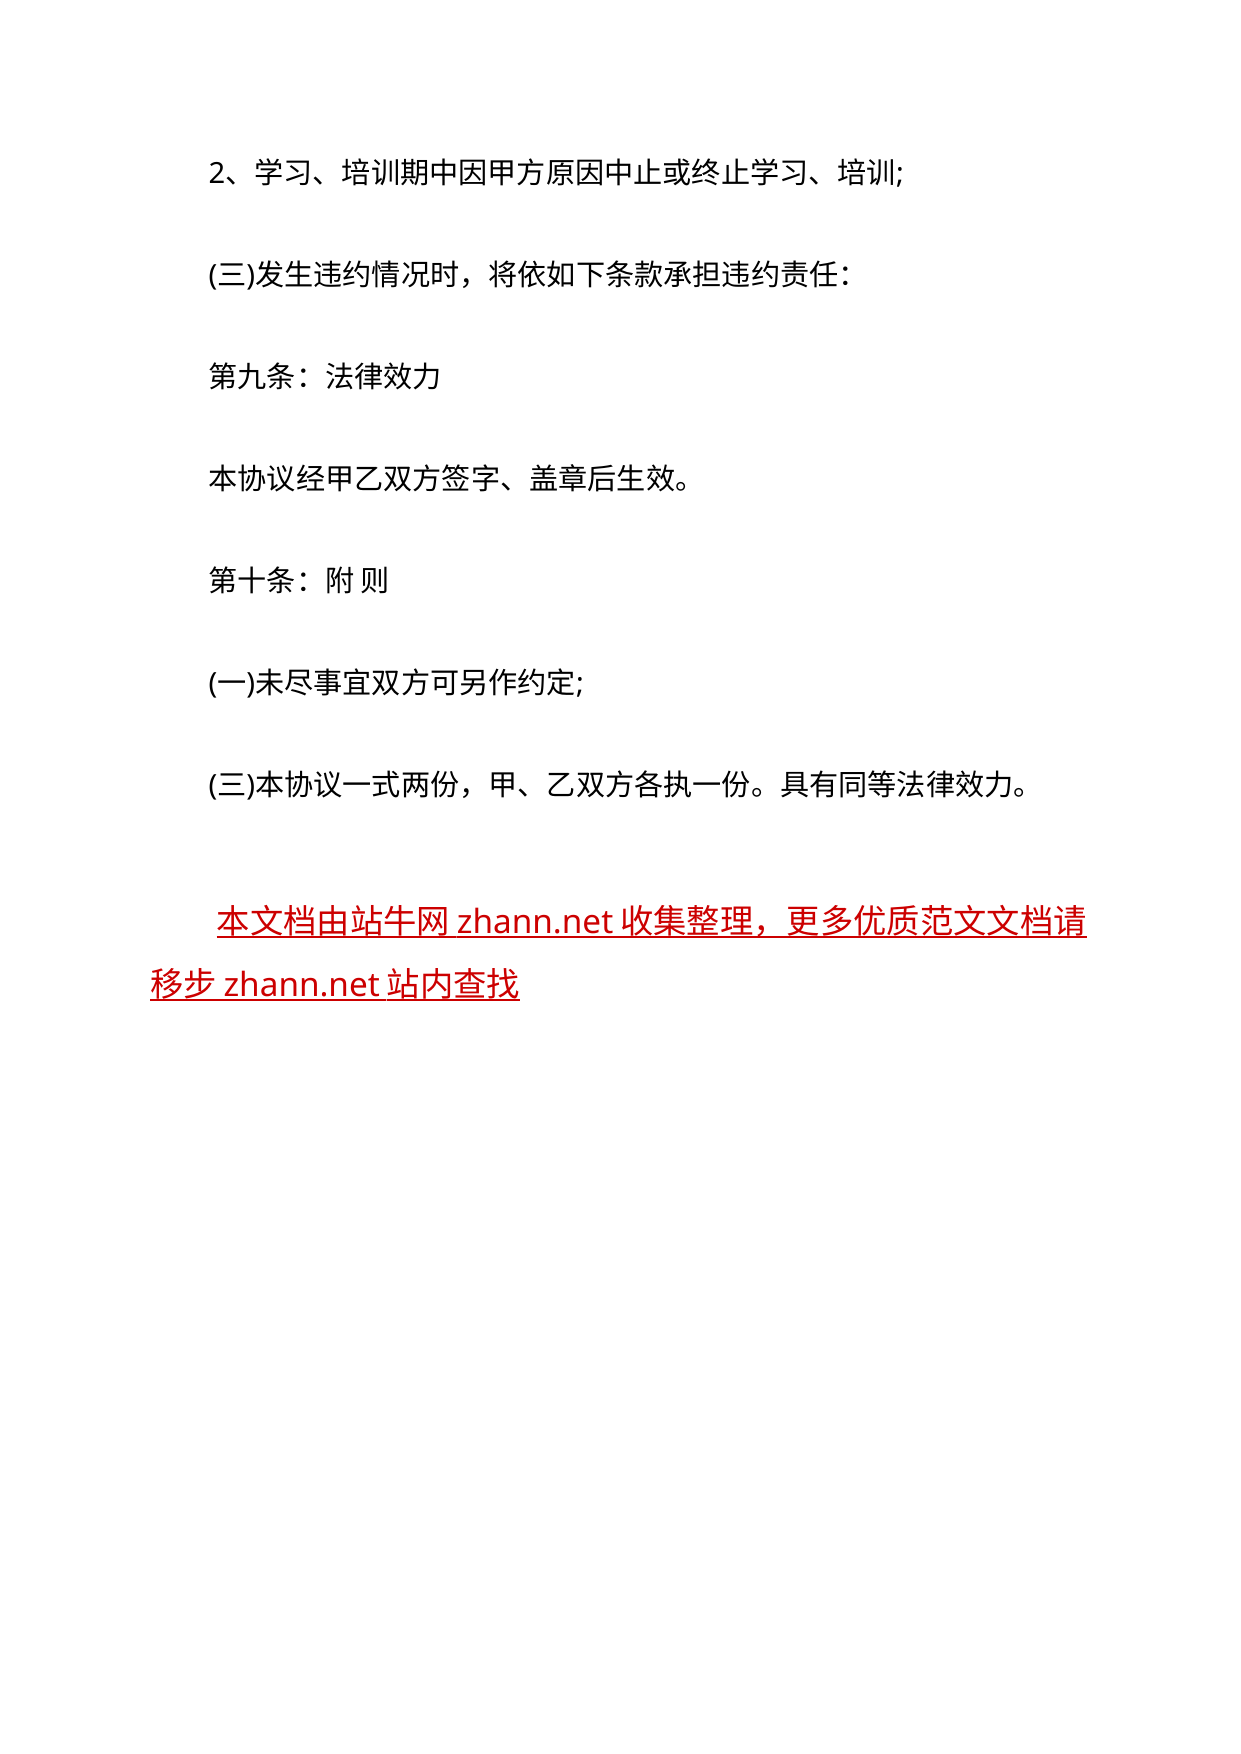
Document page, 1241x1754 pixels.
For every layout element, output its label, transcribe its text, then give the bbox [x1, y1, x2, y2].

text (三)本协议一式两份，甲、乙双方各执一份。具有同等法律效力。 [150, 761, 1090, 804]
text 第九条：法律效力 [150, 354, 1090, 396]
text (一)未尽事宜双方可另作约定; [150, 659, 1090, 702]
text 2、学习、培训期中因甲方原因中止或终止学习、培训; [150, 150, 1090, 192]
text 第十条：附 则 [150, 557, 1090, 600]
text (三)发生违约情况时，将依如下条款承担违约责任： [150, 252, 1090, 294]
text 本协议经甲乙双方签字、盖章后生效。 [150, 456, 1090, 498]
text 本文档由站牛网zhann.net收集整理，更多优质范文文档请移步zhann.net站内查找 [150, 894, 1090, 1006]
